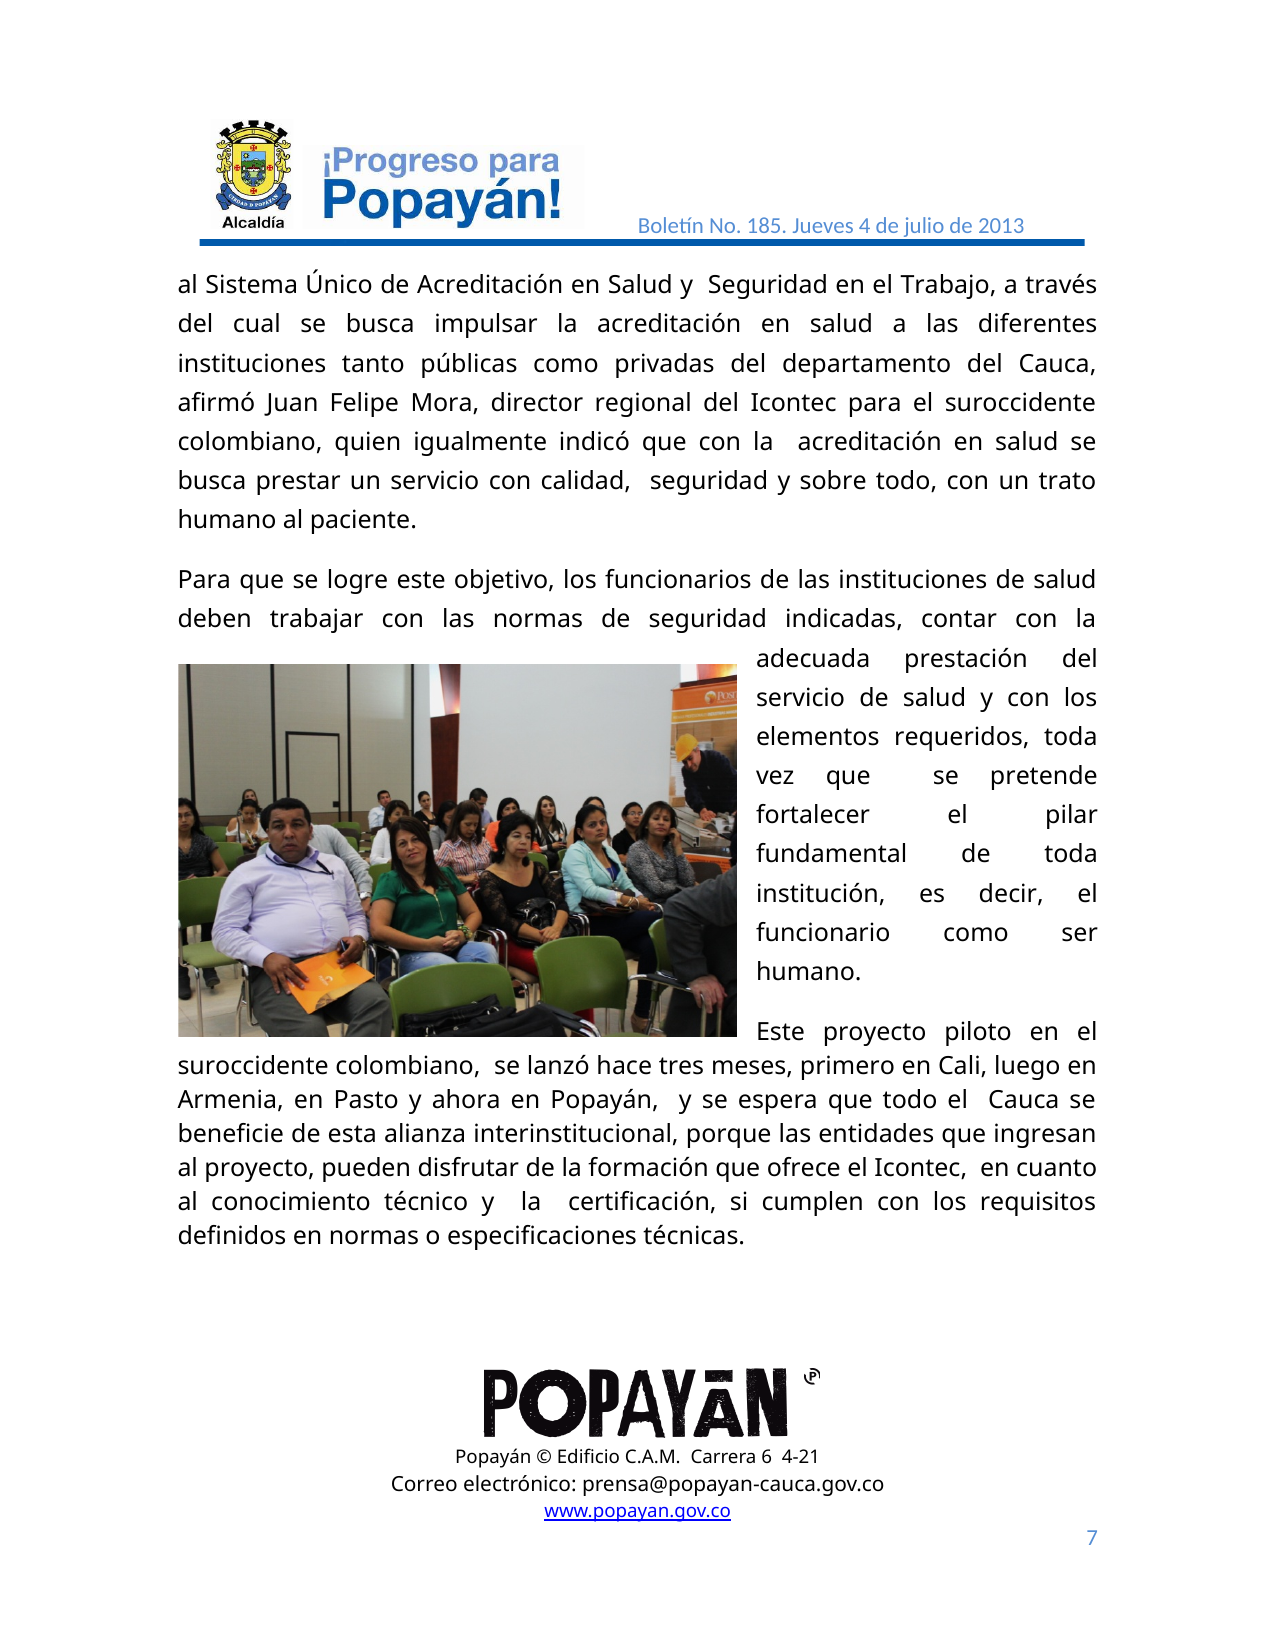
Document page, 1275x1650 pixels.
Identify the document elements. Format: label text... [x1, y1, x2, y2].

picture [302, 145, 585, 229]
picture [199, 239, 1085, 246]
picture [483, 1368, 820, 1438]
picture [178, 664, 737, 1037]
picture [210, 119, 294, 229]
text Este proyecto piloto en el suroccidente colombiano, se lanzó hace tres meses, primero en Cali, luego en Armenia, en Pasto y ahora en Popayán, y se espera que todo el Cauca se beneficie de esta alianza interinstitucional, porque las entidades que ingresan al proyecto, pueden disfrutar de la formación que ofrece el Icontec, en cuanto al conocimiento técnico y la certificación, si cumplen con los requisitos definidos en normas o especificaciones técnicas. [177, 1014, 1098, 1252]
